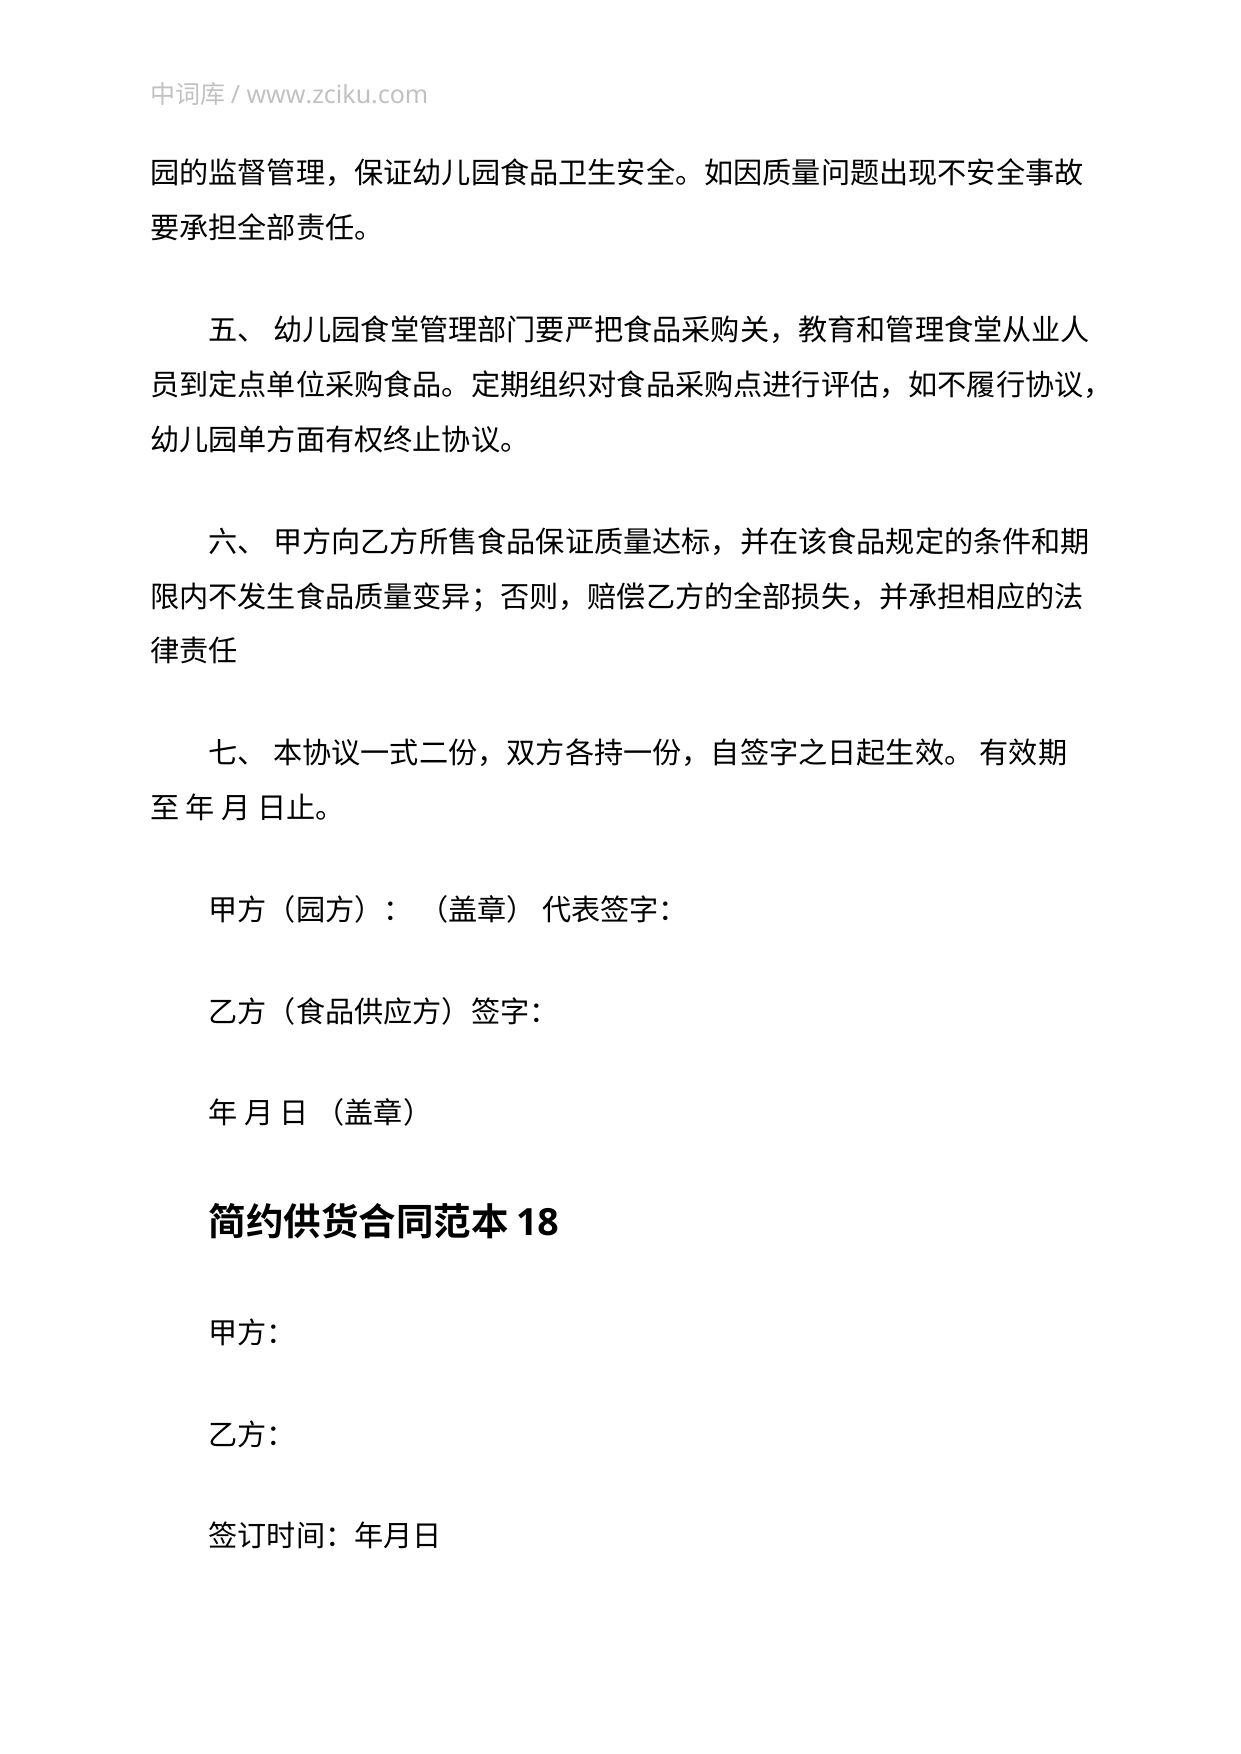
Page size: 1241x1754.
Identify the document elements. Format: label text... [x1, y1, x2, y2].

text 甲方： [150, 1309, 1090, 1352]
text 七、 本协议一式二份，双方各持一份，自签字之日起生效。 有效期至 年 月 日止。 [150, 730, 1090, 827]
text 乙方（食品供应方）签字： [150, 988, 1090, 1031]
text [150, 150, 1090, 247]
text 年 月 日 （盖章） [150, 1090, 1090, 1132]
text 签订时间：年月日 [150, 1513, 1090, 1555]
text 乙方： [150, 1411, 1090, 1453]
text 简约供货合同范本18 [150, 1192, 1090, 1246]
text 五、 幼儿园食堂管理部门要严把食品采购关，教育和管理食堂从业人员到定点单位采购食品。定期组织对食品采购点进行评估，如不履行协议，幼儿园单方面有权终止协议。 [150, 307, 1090, 459]
text 六、 甲方向乙方所售食品保证质量达标，并在该食品规定的条件和期限内不发生食品质量变异；否则，赔偿乙方的全部损失，并承担相应的法律责任 [150, 518, 1090, 670]
text 甲方（园方）： （盖章） 代表签字： [150, 886, 1090, 929]
